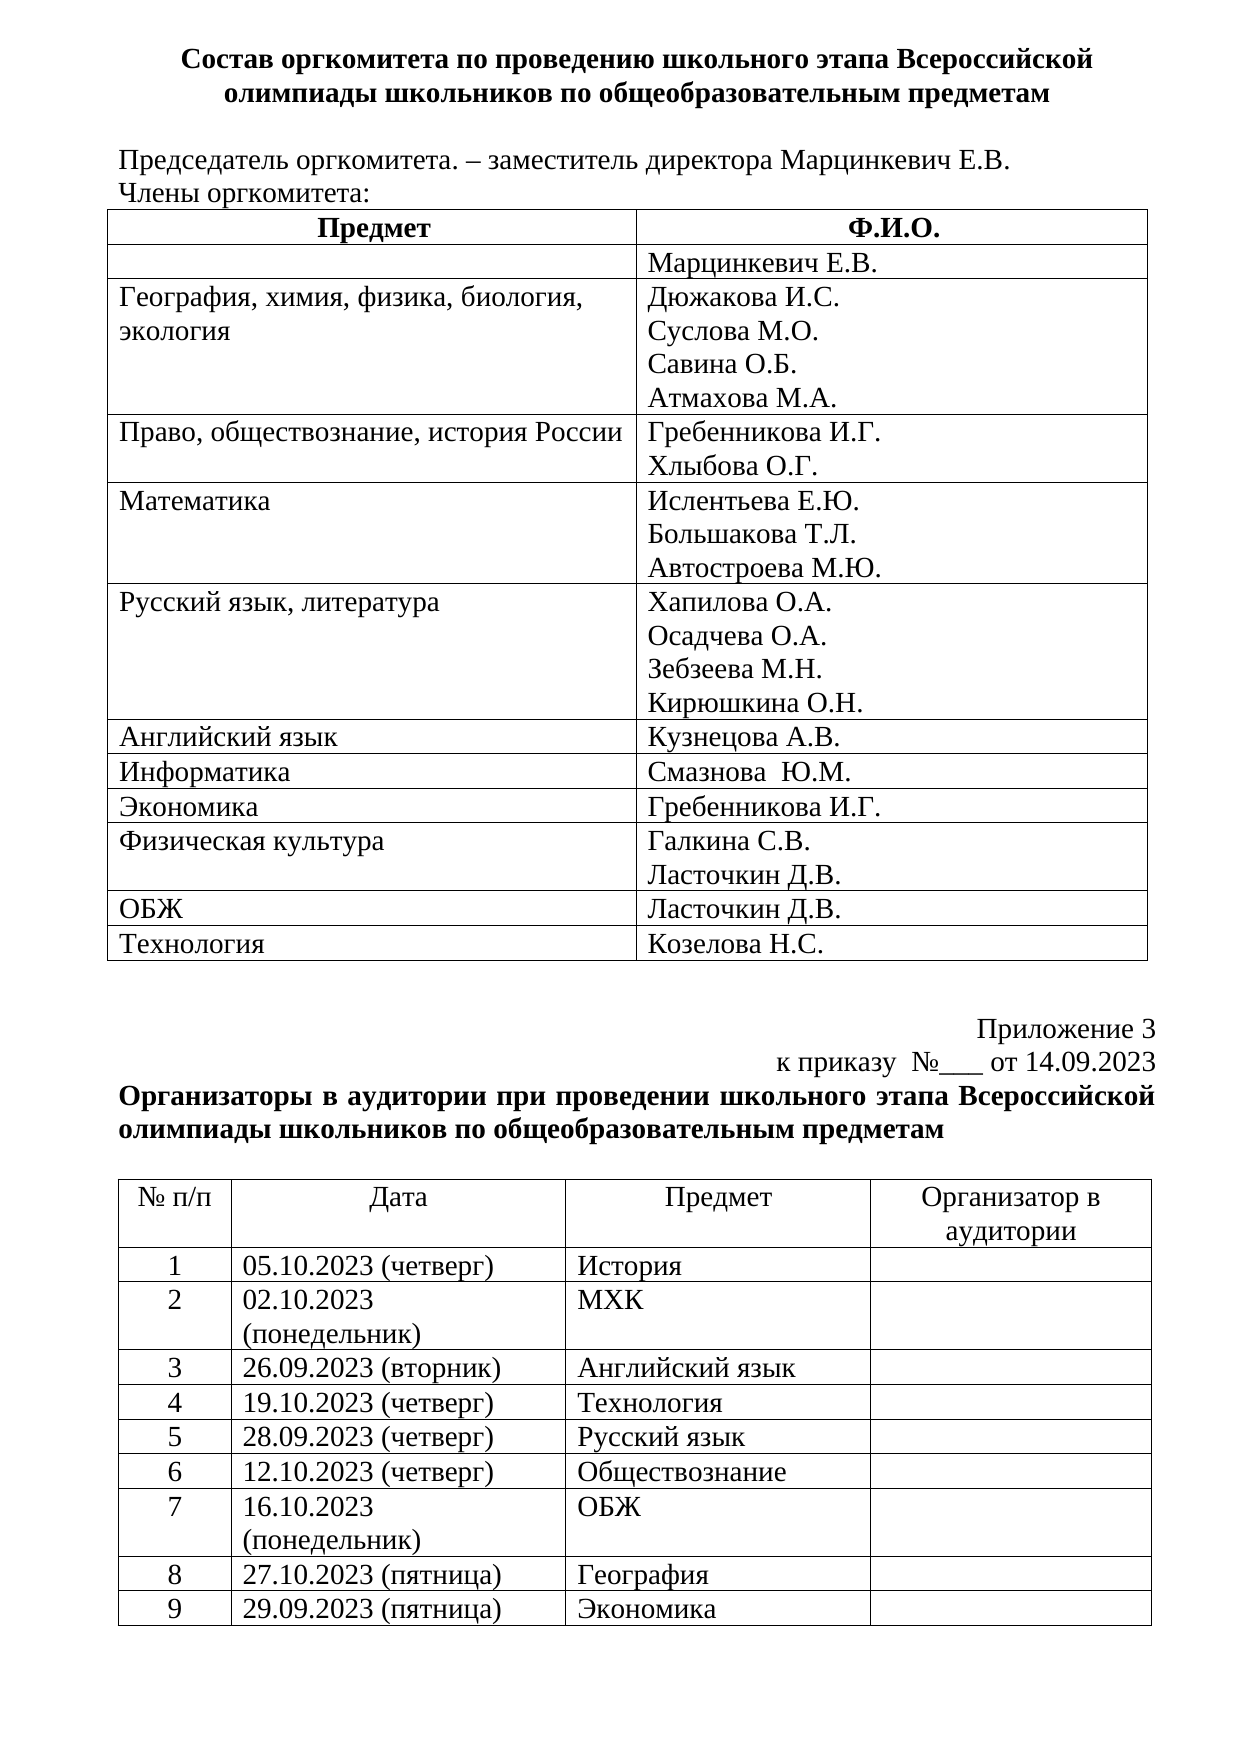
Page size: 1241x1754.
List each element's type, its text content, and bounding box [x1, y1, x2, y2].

table_cell [871, 1350, 1151, 1384]
table_cell География, химия, физика, биология, экология [108, 279, 636, 413]
table_cell 19.10.2023 (четверг) [232, 1385, 565, 1418]
table_cell Английский язык [108, 720, 636, 753]
table_cell 26.09.2023 (вторник) [232, 1350, 565, 1384]
table_cell 27.10.2023 (пятница) [232, 1557, 565, 1590]
table_header Предмет [566, 1180, 870, 1247]
table_cell Кузнецова А.В. [637, 720, 1147, 753]
text Организаторы в аудитории при проведении школьного этапа Всероссийской олимпиады школьников по общеобразовательным предметам [118, 1078, 1156, 1145]
table_cell Обществознание [566, 1454, 870, 1488]
table_cell 2 [119, 1282, 231, 1349]
table_header Организатор в аудитории [871, 1180, 1151, 1247]
table_header Дата [232, 1180, 565, 1247]
text к приказу №___ от 14.09.2023 [118, 1044, 1156, 1078]
table_cell [871, 1489, 1151, 1556]
table_header № п/п [119, 1180, 231, 1247]
table_cell [871, 1557, 1151, 1590]
table_cell Право, обществознание, история России [108, 415, 636, 482]
table_cell МХК [566, 1282, 870, 1349]
table_cell [108, 245, 636, 278]
table_cell Технология [566, 1385, 870, 1418]
text Состав оргкомитета по проведению школьного этапа Всероссийской олимпиады школьников по общеобразовательным предметам [118, 41, 1156, 108]
table_cell ОБЖ [108, 891, 636, 925]
table_cell Технология [108, 926, 636, 959]
table_cell Физическая культура [108, 823, 636, 890]
table_cell Марцинкевич Е.В. [637, 245, 1147, 278]
table_cell ОБЖ [566, 1489, 870, 1556]
table_cell Ласточкин Д.В. [637, 891, 1147, 925]
table_cell 5 [119, 1420, 231, 1453]
table_cell 29.09.2023 (пятница) [232, 1591, 565, 1625]
table_cell Информатика [108, 754, 636, 788]
table_header Предмет [108, 210, 636, 244]
table_cell 12.10.2023 (четверг) [232, 1454, 565, 1488]
text Председатель оргкомитета. – заместитель директора Марцинкевич Е.В. [118, 142, 1156, 176]
table_cell [871, 1385, 1151, 1418]
table_cell 6 [119, 1454, 231, 1488]
table_cell История [566, 1248, 870, 1281]
text Члены оргкомитета: [118, 176, 1156, 209]
table_cell География [566, 1557, 870, 1590]
table_cell Галкина С.В. Ласточкин Д.В. [637, 823, 1147, 890]
table_cell Русский язык, литература [108, 584, 636, 718]
table_cell Экономика [108, 789, 636, 822]
table_cell 02.10.2023 (понедельник) [232, 1282, 565, 1349]
table_cell [871, 1248, 1151, 1281]
table_cell 8 [119, 1557, 231, 1590]
table_cell Дюжакова И.С. Суслова М.О. Савина О.Б. Атмахова М.А. [637, 279, 1147, 413]
table_cell Гребенникова И.Г. [637, 789, 1147, 822]
table_cell [871, 1454, 1151, 1488]
table_cell 16.10.2023 (понедельник) [232, 1489, 565, 1556]
table_cell 7 [119, 1489, 231, 1556]
table_cell [871, 1282, 1151, 1349]
table_cell 4 [119, 1385, 231, 1418]
table_cell Математика [108, 483, 636, 583]
table_cell Ислентьева Е.Ю. Большакова Т.Л. Автостроева М.Ю. [637, 483, 1147, 583]
table_cell Русский язык [566, 1420, 870, 1453]
table_cell 3 [119, 1350, 231, 1384]
table_cell Смазнова Ю.М. [637, 754, 1147, 788]
table_cell Гребенникова И.Г. Хлыбова О.Г. [637, 415, 1147, 482]
table_cell Экономика [566, 1591, 870, 1625]
table_cell 9 [119, 1591, 231, 1625]
table_cell Козелова Н.С. [637, 926, 1147, 959]
table_cell Английский язык [566, 1350, 870, 1384]
table_header Ф.И.О. [637, 210, 1147, 244]
table_cell 28.09.2023 (четверг) [232, 1420, 565, 1453]
table_cell 05.10.2023 (четверг) [232, 1248, 565, 1281]
text Приложение 3 [118, 1011, 1156, 1044]
table_cell Хапилова О.А. Осадчева О.А. Зебзеева М.Н. Кирюшкина О.Н. [637, 584, 1147, 718]
table_cell [871, 1420, 1151, 1453]
table_cell [871, 1591, 1151, 1625]
table_cell 1 [119, 1248, 231, 1281]
